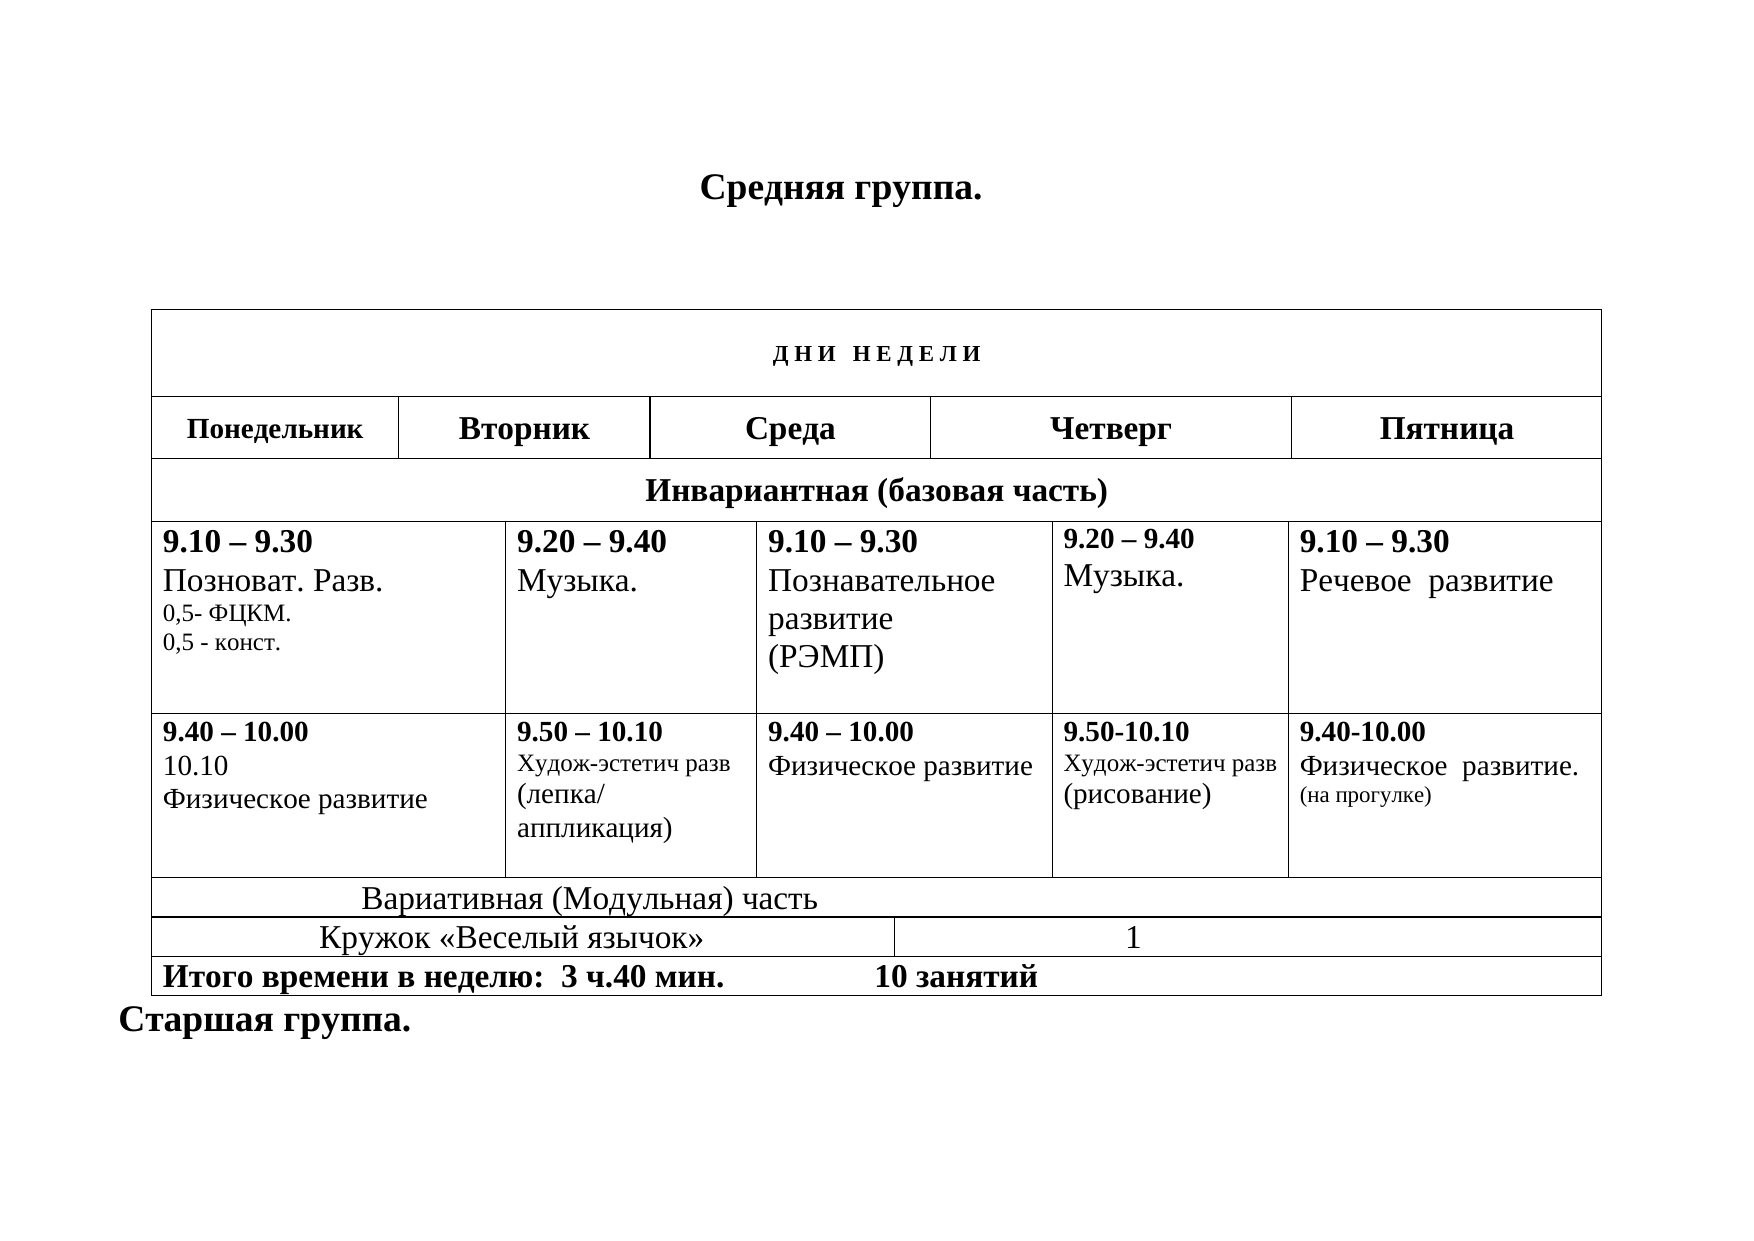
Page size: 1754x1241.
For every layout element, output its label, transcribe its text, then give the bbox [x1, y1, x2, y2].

table_cell 9.20 – 9.40 Музыка. [1053, 522, 1288, 713]
table_cell 9.10 – 9.30 Речевое развитие [1289, 522, 1601, 713]
table_cell Вторник [399, 397, 649, 458]
table_cell Пятница [1292, 397, 1601, 458]
table_cell Итого времени в неделю: 3 ч.40 мин. 10 занятий [152, 957, 1601, 995]
text Старшая группа. [118, 294, 1636, 1039]
table_cell 9.40 – 10.00 Физическое развитие [757, 714, 1052, 877]
table_cell 9.40 – 10.00 10.10 Физическое развитие [152, 714, 505, 877]
table_cell 9.10 – 9.30 Познавательное развитие (РЭМП) [757, 522, 1052, 713]
table_cell 9.20 – 9.40 Музыка. [506, 522, 756, 713]
table_cell Четверг [931, 397, 1291, 458]
table_cell 9.50-10.10 Худож-эстетич разв (рисование) [1053, 714, 1288, 877]
table_cell 1 [895, 918, 1601, 956]
table_cell Кружок «Веселый язычок» [152, 918, 894, 956]
table_cell Среда [651, 397, 930, 458]
table_cell 9.10 – 9.30 Позноват. Разв. 0,5- ФЦКМ. 0,5 - конст. [152, 522, 505, 713]
table_cell Понедельник [152, 397, 398, 458]
table_cell Вариативная (Модульная) часть [152, 878, 1601, 916]
table_header Д Н И Н Е Д Е Л И [152, 310, 1601, 396]
table_cell 9.40-10.00 Физическое развитие. (на прогулке) [1289, 714, 1601, 877]
table_cell 9.50 – 10.10 Худож-эстетич разв (лепка/ аппликация) [506, 714, 756, 877]
text Средняя группа. [118, 164, 1636, 208]
table_cell Инвариантная (базовая часть) [152, 459, 1601, 521]
